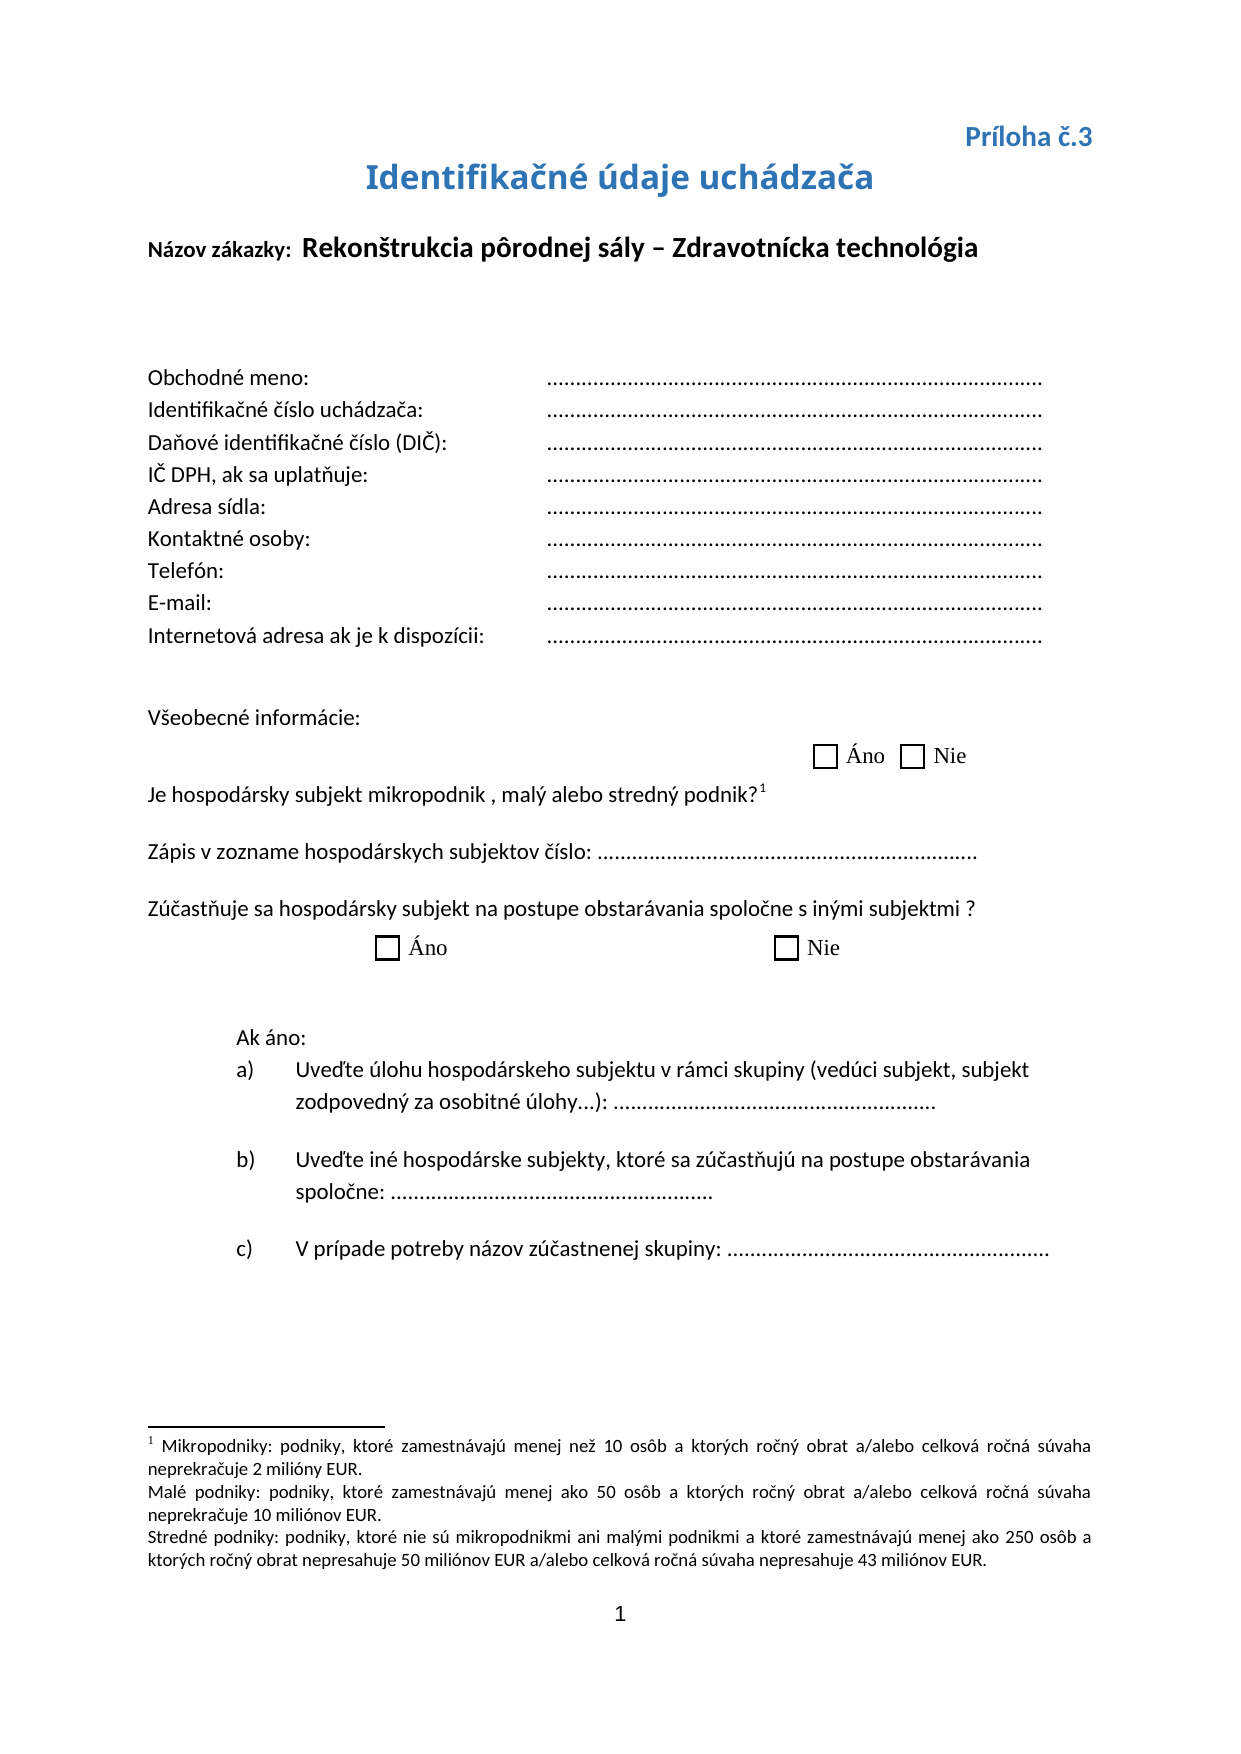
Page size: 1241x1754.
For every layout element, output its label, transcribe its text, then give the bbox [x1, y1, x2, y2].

text Daňové identifikačné číslo (DIČ): ...................................................................................... [148, 428, 1093, 456]
text Je hospodársky subjekt mikropodnik , malý alebo stredný podnik? [148, 735, 1093, 808]
text c) V prípade potreby názov zúčastnenej skupiny: ........................................................ [236, 1234, 1093, 1262]
text Adresa sídla: ...................................................................................... [148, 492, 1093, 520]
text Názov zákazky: Rekonštrukcia pôrodnej sály – Zdravotnícka technológia [148, 229, 1093, 264]
text Internetová adresa ak je k dispozícii: ...................................................................................... [148, 621, 1093, 649]
text a) Uveďte úlohu hospodárskeho subjektu v rámci skupiny (vedúci subjekt, subjekt zodpovedný za osobitné úlohy...): ........................................................ [236, 1055, 1093, 1116]
text Zápis v zozname hospodárskych subjektov číslo: .................................................................. [148, 837, 1093, 865]
text Zúčastňuje sa hospodársky subjekt na postupe obstarávania spoločne s inými subjektmi ? [148, 894, 1093, 922]
text Ak áno: [236, 1023, 1093, 1051]
text Kontaktné osoby: ...................................................................................... [148, 524, 1093, 552]
text E-mail: ...................................................................................... [148, 588, 1093, 617]
text b) Uveďte iné hospodárske subjekty, ktoré sa zúčastňujú na postupe obstarávania spoločne: ........................................................ [236, 1145, 1093, 1205]
text Identifikačné údaje uchádzača [148, 154, 1093, 199]
text Príloha č.3 [148, 118, 1093, 154]
text Všeobecné informácie: [148, 703, 1093, 731]
text Obchodné meno: ...................................................................................... [148, 363, 1093, 391]
text Identifikačné číslo uchádzača: ...................................................................................... [148, 395, 1093, 423]
text Telefón: ...................................................................................... [148, 556, 1093, 584]
text IČ DPH, ak sa uplatňuje: ...................................................................................... [148, 460, 1093, 488]
